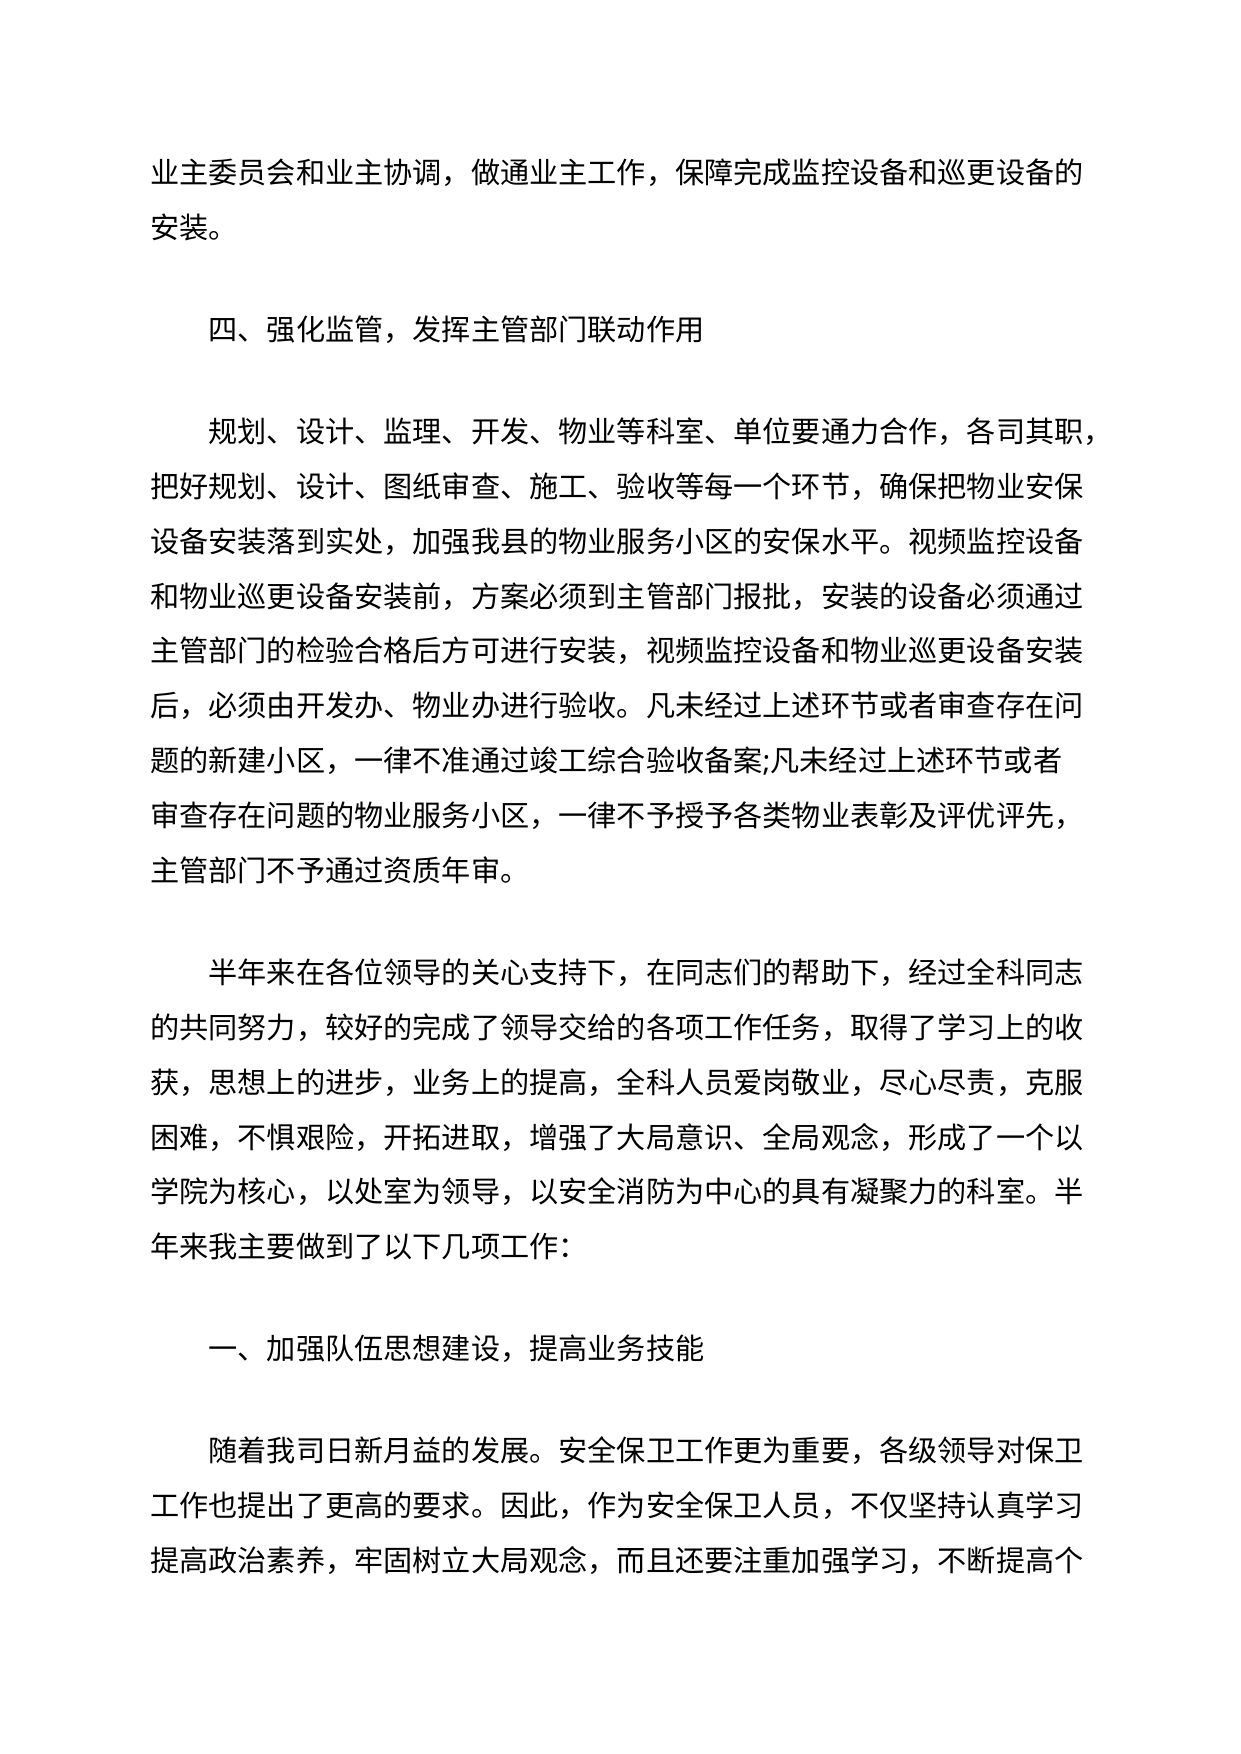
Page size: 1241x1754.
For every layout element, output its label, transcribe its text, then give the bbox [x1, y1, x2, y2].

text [150, 1427, 1090, 1579]
text 一、加强队伍思想建设，提高业务技能 [150, 1326, 1090, 1368]
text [150, 150, 1090, 247]
text 规划、设计、监理、开发、物业等科室、单位要通力合作，各司其职，把好规划、设计、图纸审查、施工、验收等每一个环节，确保把物业安保设备安装落到实处，加强我县的物业服务小区的安保水平。视频监控设备和物业巡更设备安装前，方案必须到主管部门报批，安装的设备必须通过主管部门的检验合格后方可进行安装，视频监控设备和物业巡更设备安装后，必须由开发办、物业办进行验收。凡未经过上述环节或者审查存在问题的新建小区，一律不准通过竣工综合验收备案;凡未经过上述环节或者审查存在问题的物业服务小区，一律不予授予各类物业表彰及评优评先，主管部门不予通过资质年审。 [150, 408, 1090, 890]
text 半年来在各位领导的关心支持下，在同志们的帮助下，经过全科同志的共同努力，较好的完成了领导交给的各项工作任务，取得了学习上的收获，思想上的进步，业务上的提高，全科人员爱岗敬业，尽心尽责，克服困难，不惧艰险，开拓进取，增强了大局意识、全局观念，形成了一个以学院为核心，以处室为领导，以安全消防为中心的具有凝聚力的科室。半年来我主要做到了以下几项工作： [150, 949, 1090, 1266]
text 四、强化监管，发挥主管部门联动作用 [150, 307, 1090, 349]
